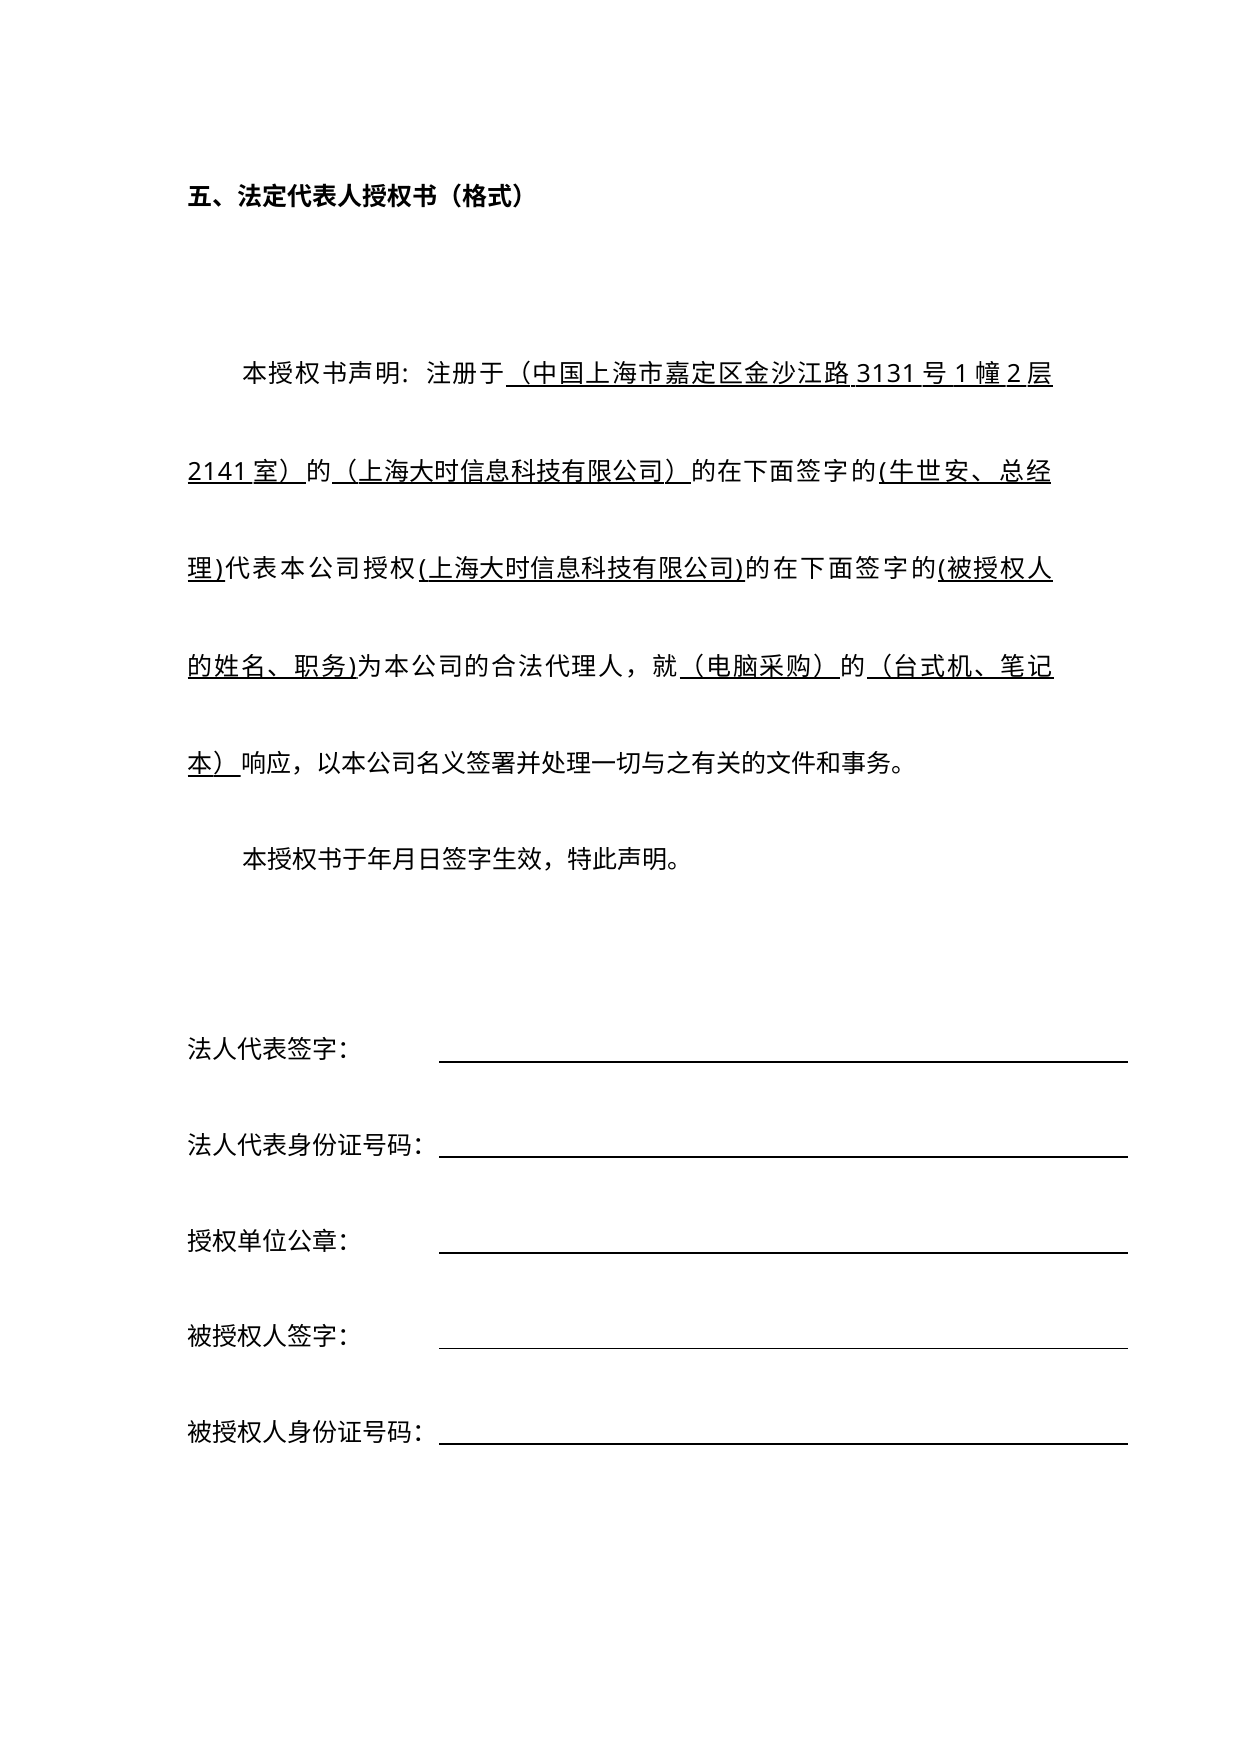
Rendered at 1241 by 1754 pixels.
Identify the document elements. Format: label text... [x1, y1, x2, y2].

text 本授权书声明: 注册于（中国上海市嘉定区金沙江路3131号1幢2层2141室）的（上海大时信息科技有限公司）的在下面签字的(牛世安、总经理)代表本公司授权(上海大时信息科技有限公司)的在下面签字的(被授权人的姓名、职务)为本公司的合法代理人，就（电脑采购）的（台式机、笔记本）响应，以本公司名义签署并处理一切与之有关的文件和事务。 [187, 339, 1053, 794]
text 本授权书于年月日签字生效，特此声明。 [242, 825, 1053, 890]
text 被授权人签字： [187, 1302, 1053, 1367]
text 授权单位公章： [187, 1207, 1053, 1272]
text 五、法定代表人授权书（格式） [187, 162, 1053, 227]
text 法人代表身份证号码： [187, 1111, 1053, 1176]
text 法人代表签字： [187, 1015, 1053, 1080]
text 被授权人身份证号码： [187, 1398, 1053, 1463]
